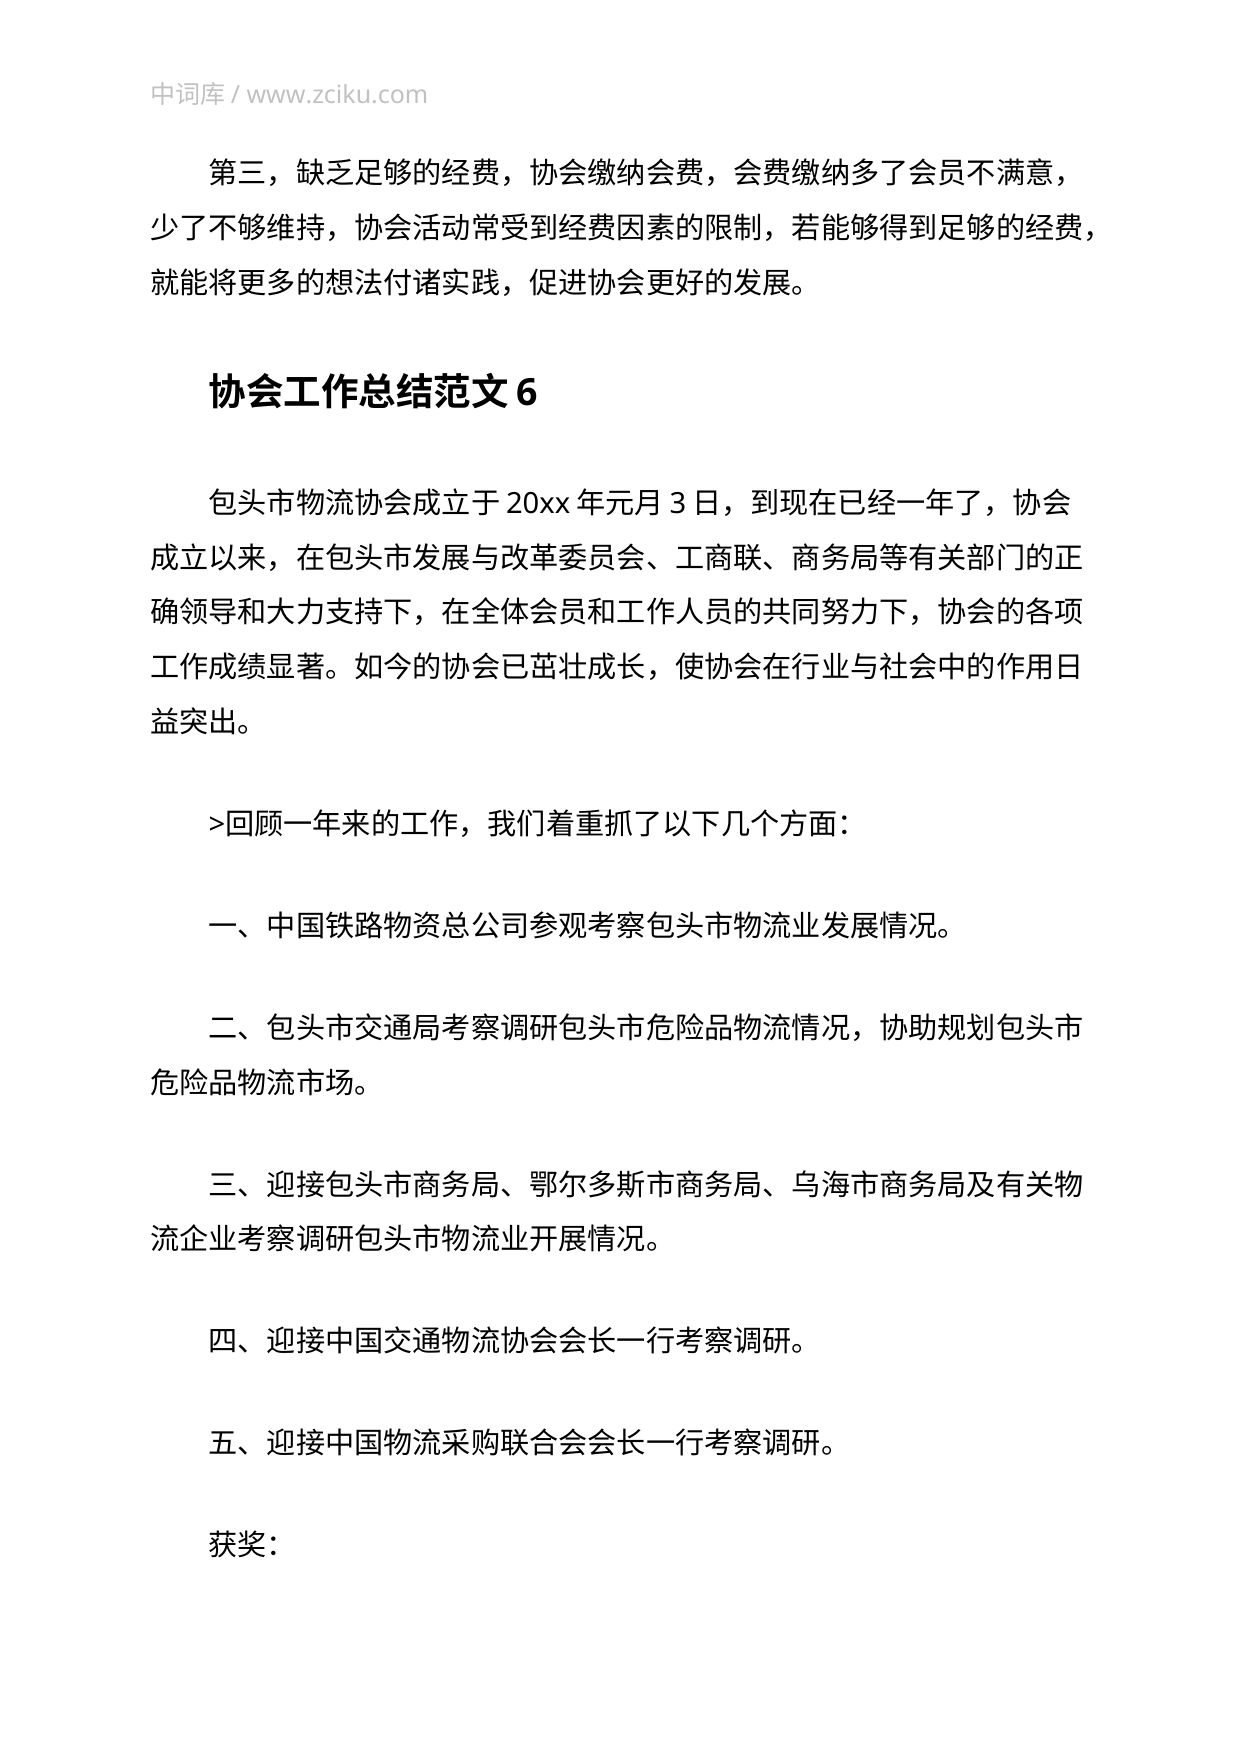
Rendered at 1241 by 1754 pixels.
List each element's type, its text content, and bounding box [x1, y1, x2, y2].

text 包头市物流协会成立于20xx年元月3日，到现在已经一年了，协会成立以来，在包头市发展与改革委员会、工商联、商务局等有关部门的正确领导和大力支持下，在全体会员和工作人员的共同努力下，协会的各项工作成绩显著。如今的协会已茁壮成长，使协会在行业与社会中的作用日益突出。 [150, 479, 1090, 741]
text 四、迎接中国交通物流协会会长一行考察调研。 [150, 1318, 1090, 1360]
text >回顾一年来的工作，我们着重抓了以下几个方面： [150, 801, 1090, 843]
text 五、迎接中国物流采购联合会会长一行考察调研。 [150, 1419, 1090, 1462]
text 一、中国铁路物资总公司参观考察包头市物流业发展情况。 [150, 903, 1090, 945]
text 获奖： [150, 1521, 1090, 1563]
text 三、迎接包头市商务局、鄂尔多斯市商务局、乌海市商务局及有关物流企业考察调研包头市物流业开展情况。 [150, 1161, 1090, 1258]
text 第三，缺乏足够的经费，协会缴纳会费，会费缴纳多了会员不满意，少了不够维持，协会活动常受到经费因素的限制，若能够得到足够的经费，就能将更多的想法付诸实践，促进协会更好的发展。 [150, 150, 1090, 302]
text 协会工作总结范文6 [150, 362, 1090, 416]
text 二、包头市交通局考察调研包头市危险品物流情况，协助规划包头市危险品物流市场。 [150, 1004, 1090, 1102]
